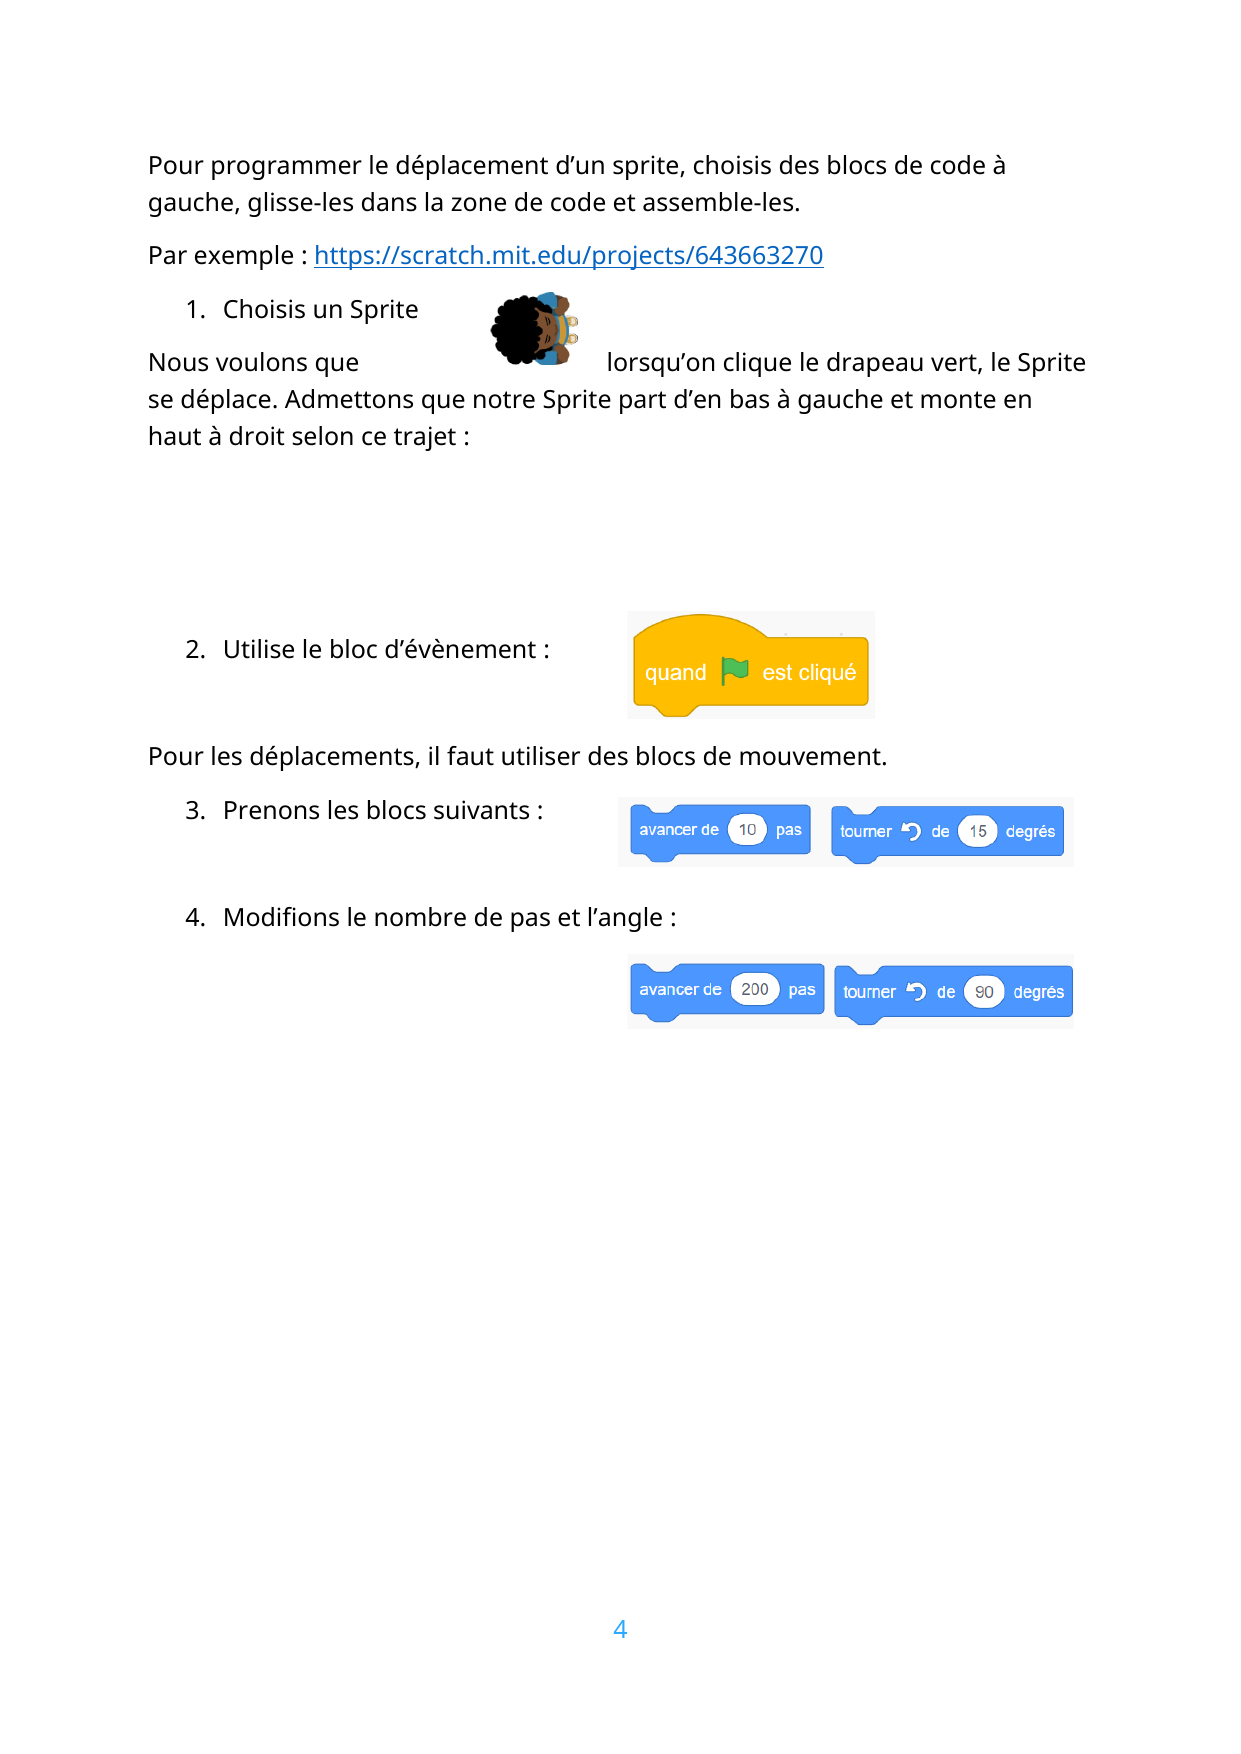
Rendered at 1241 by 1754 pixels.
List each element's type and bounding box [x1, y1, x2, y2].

picture [627, 954, 1074, 1029]
picture [618, 797, 1074, 867]
picture [487, 292, 588, 365]
picture [627, 611, 876, 719]
